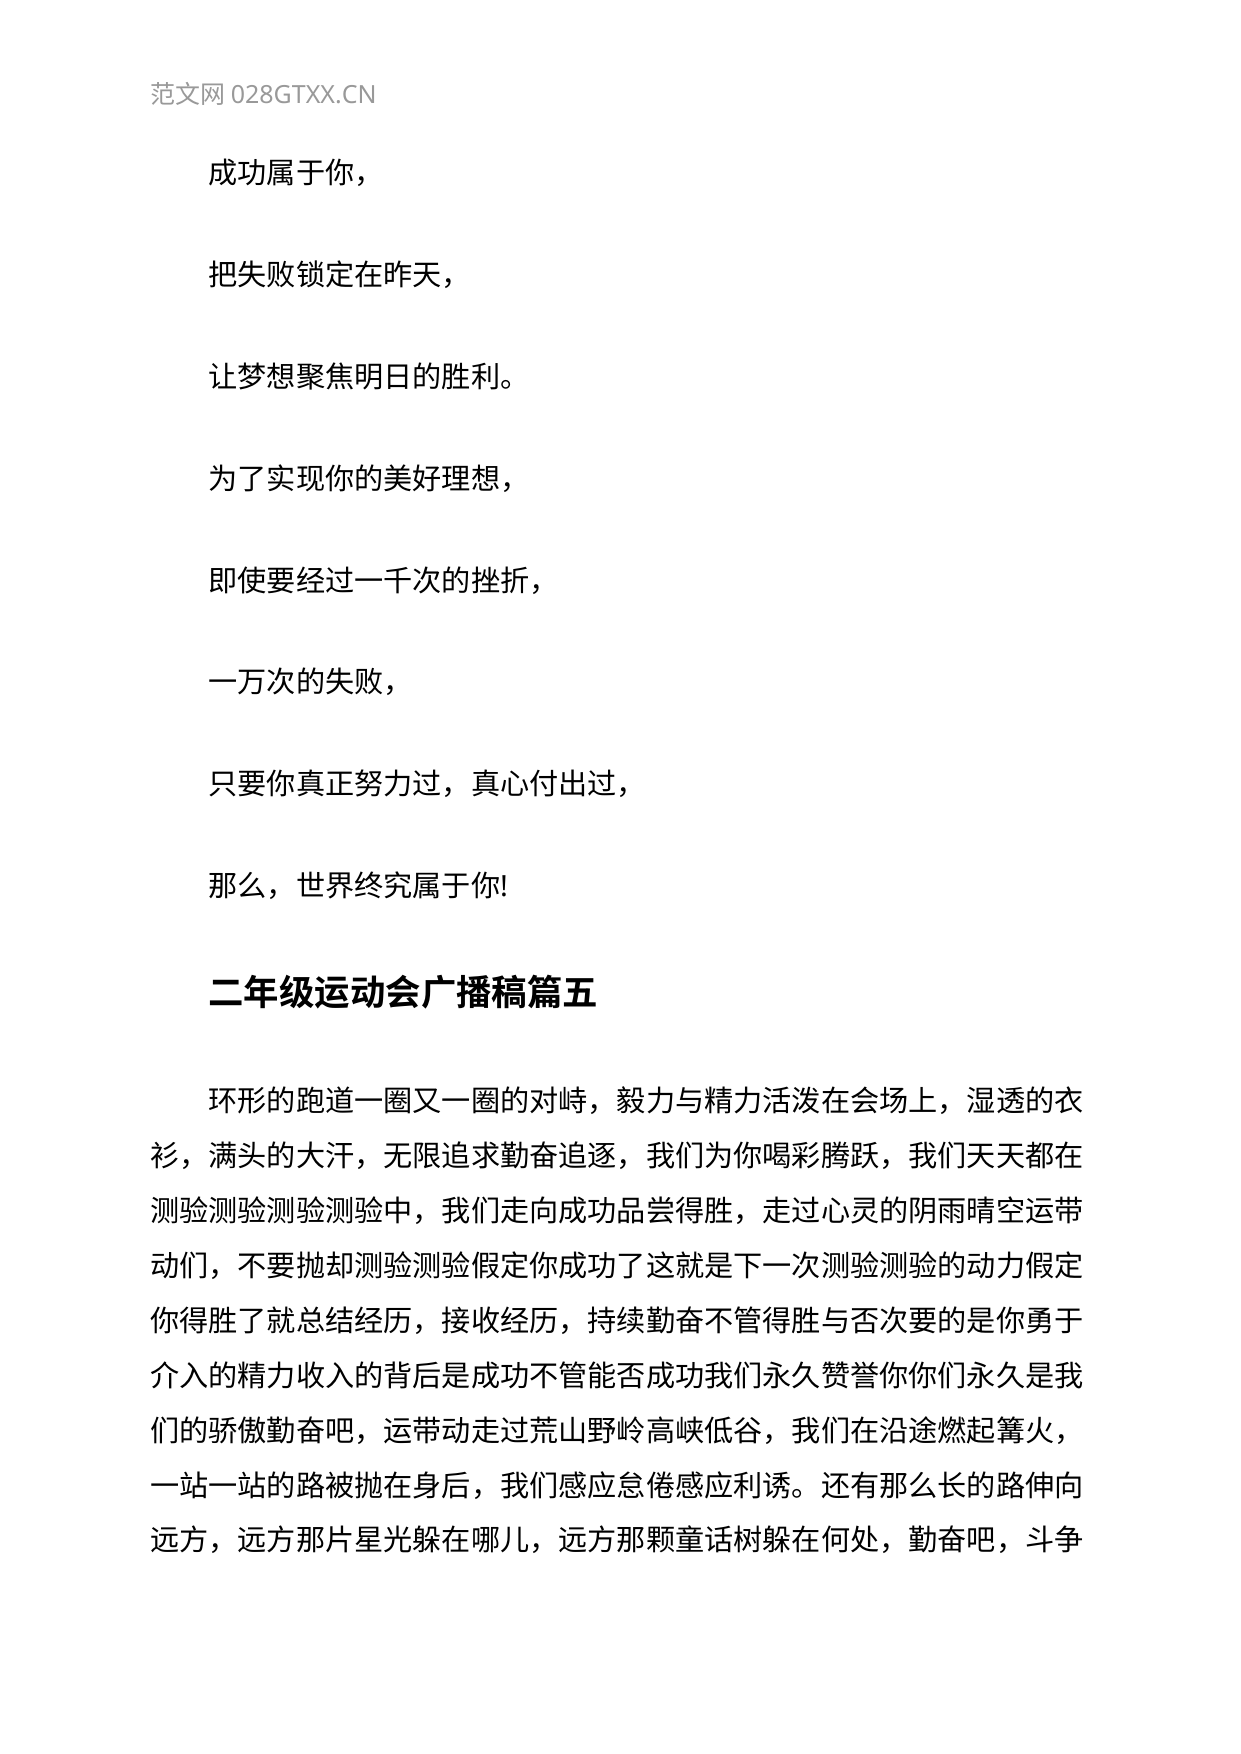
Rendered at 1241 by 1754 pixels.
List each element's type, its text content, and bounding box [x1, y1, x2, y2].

text 只要你真正努力过，真心付出过， [150, 761, 1090, 803]
text 一万次的失败， [150, 659, 1090, 701]
text 那么，世界终究属于你! [150, 862, 1090, 905]
text 让梦想聚焦明日的胜利。 [150, 353, 1090, 396]
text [150, 1078, 1090, 1559]
text 成功属于你， [150, 150, 1090, 192]
text 为了实现你的美好理想， [150, 455, 1090, 498]
text 即使要经过一千次的挫折， [150, 557, 1090, 599]
text 二年级运动会广播稿篇五 [150, 964, 1090, 1016]
text 把失败锁定在昨天， [150, 252, 1090, 294]
